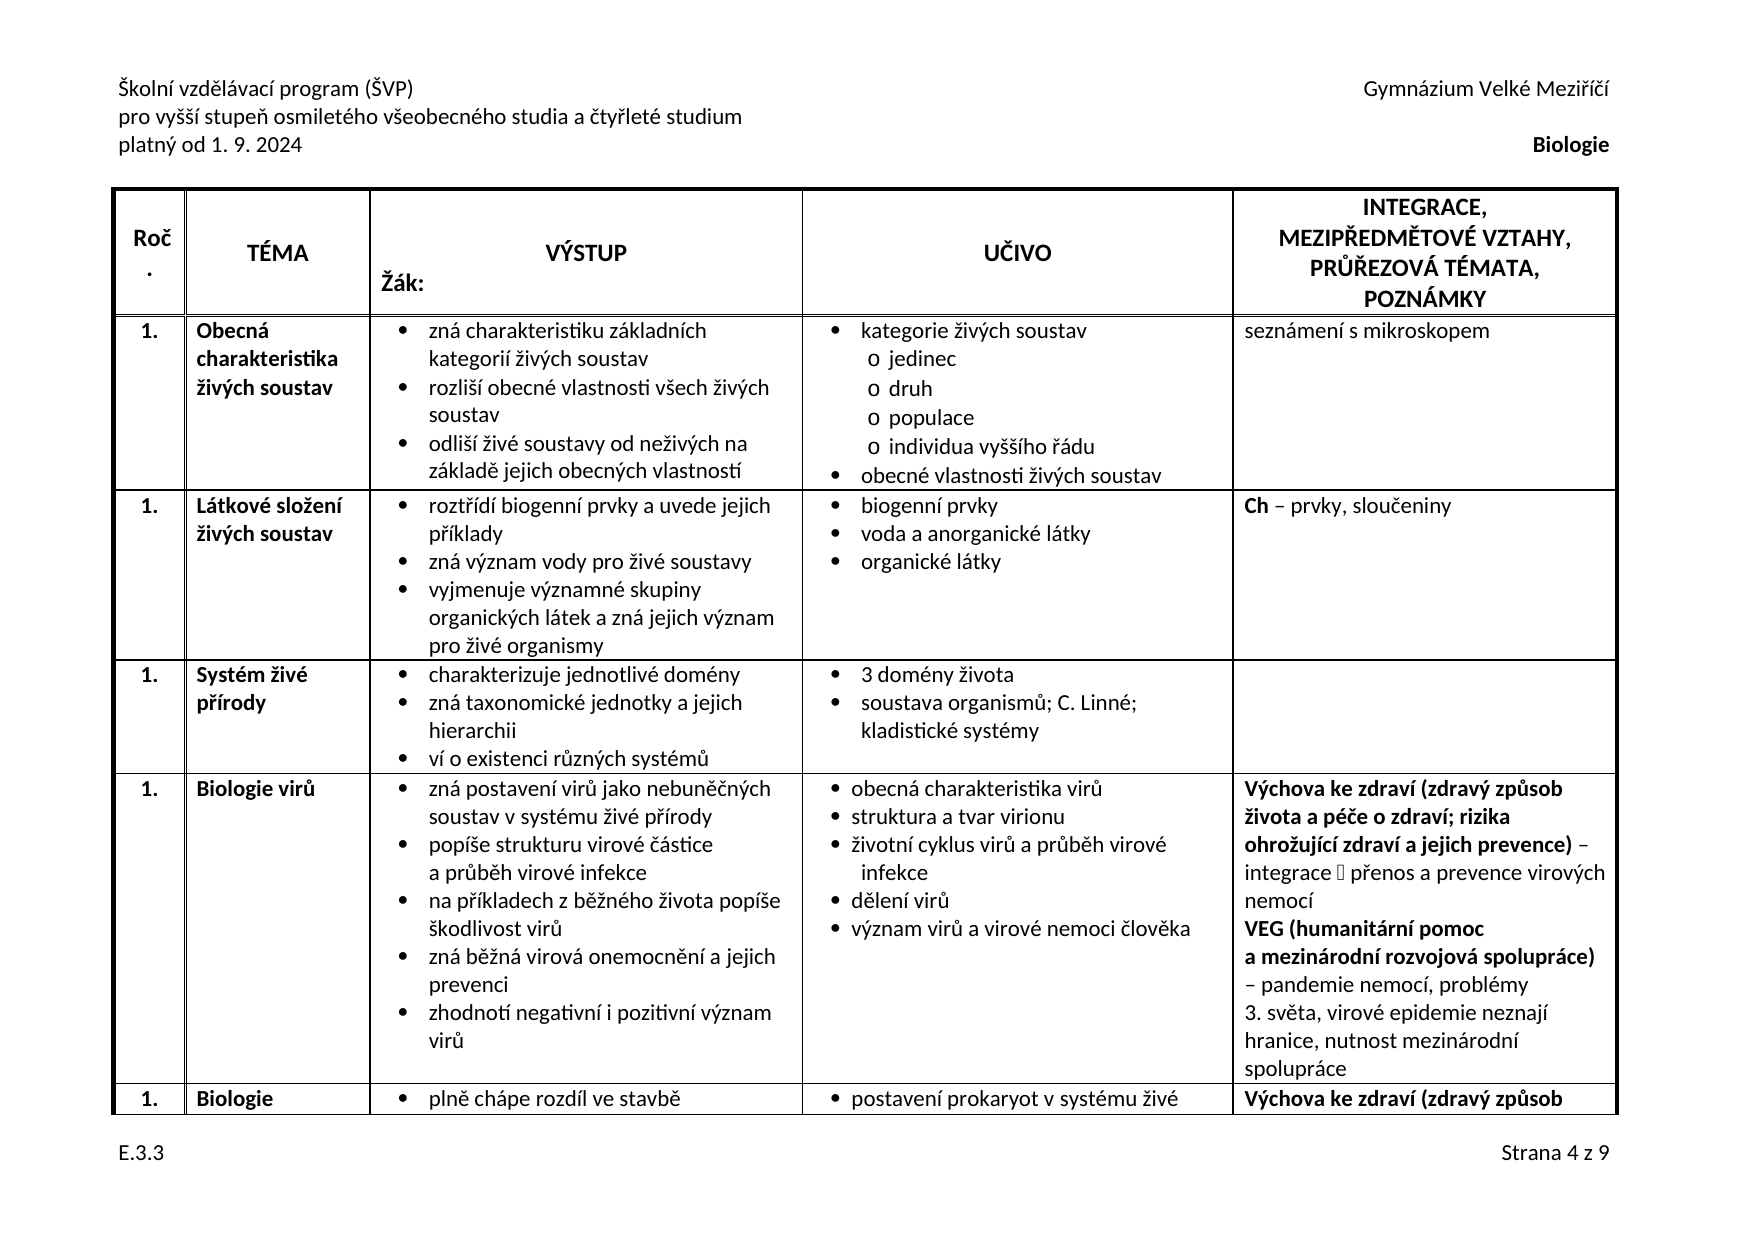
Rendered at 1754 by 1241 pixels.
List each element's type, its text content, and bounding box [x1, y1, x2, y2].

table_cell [371, 1084, 802, 1114]
table_cell kategorie živých soustav jedinec druh populace individua vyššího řádu obecné vlastnosti živých soustav [803, 317, 1232, 489]
table_cell charakterizuje jednotlivé domény zná taxonomické jednotky a jejich hierarchii ví o existenci různých systémů [371, 661, 802, 773]
table_cell biogenní prvky voda a anorganické látky organické látky [803, 491, 1232, 659]
table_header VÝSTUP Žák: [371, 191, 802, 313]
table_header INTEGRACE, MEZIPŘEDMĚTOVÉ VZTAHY, PRŮŘEZOVÁ TÉMATA, POZNÁMKY [1234, 191, 1615, 313]
table_cell Obecná charakteristika živých soustav [187, 317, 369, 489]
table_cell obecná charakteristika virů struktura a tvar virionu životní cyklus virů a průběh virové infekce dělení virů význam virů a virové nemoci člověka [803, 774, 1232, 1082]
table_cell Výchova ke zdraví (zdravý způsob života a péče o zdraví; rizika ohrožující zdraví a jejich prevence) – integrace přenos a prevence virových nemocí VEG (humanitární pomoc a mezinárodní rozvojová spolupráce) – pandemie nemocí, problémy 3. světa, virové epidemie neznají hranice, nutnost mezinárodní spolupráce [1234, 774, 1615, 1082]
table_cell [1234, 1084, 1615, 1114]
table_cell 3 domény života soustava organismů; C. Linné; kladistické systémy [803, 661, 1232, 773]
table_cell 1. [116, 491, 184, 659]
table_cell Látkové složení živých soustav [187, 491, 369, 659]
table_cell zná charakteristiku základních kategorií živých soustav rozliší obecné vlastnosti všech živých soustav odliší živé soustavy od neživých na základě jejich obecných vlastností [371, 317, 802, 489]
table_cell [1234, 661, 1615, 773]
table_cell Biologie virů [187, 774, 369, 1082]
table_cell roztřídí biogenní prvky a uvede jejich příklady zná význam vody pro živé soustavy vyjmenuje významné skupiny organických látek a zná jejich význam pro živé organismy [371, 491, 802, 659]
table_header UČIVO [803, 191, 1232, 313]
table_header Roč. [116, 191, 184, 313]
table_cell 1. [116, 317, 184, 489]
table_cell zná postavení virů jako nebuněčných soustav v systému živé přírody popíše strukturu virové částice a průběh virové infekce na příkladech z běžného života popíše škodlivost virů zná běžná virová onemocnění a jejich prevenci zhodnotí negativní i pozitivní význam virů [371, 774, 802, 1082]
table_cell seznámení s mikroskopem [1234, 317, 1615, 489]
table_cell 1. [116, 1084, 184, 1114]
table_cell Biologie prokaryot [187, 1084, 369, 1114]
table_cell 1. [116, 774, 184, 1082]
table_cell Ch – prvky, sloučeniny [1234, 491, 1615, 659]
table_header TÉMA [187, 191, 369, 313]
table_cell Systém živé přírody [187, 661, 369, 773]
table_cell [803, 1084, 1232, 1114]
table_cell 1. [116, 661, 184, 773]
